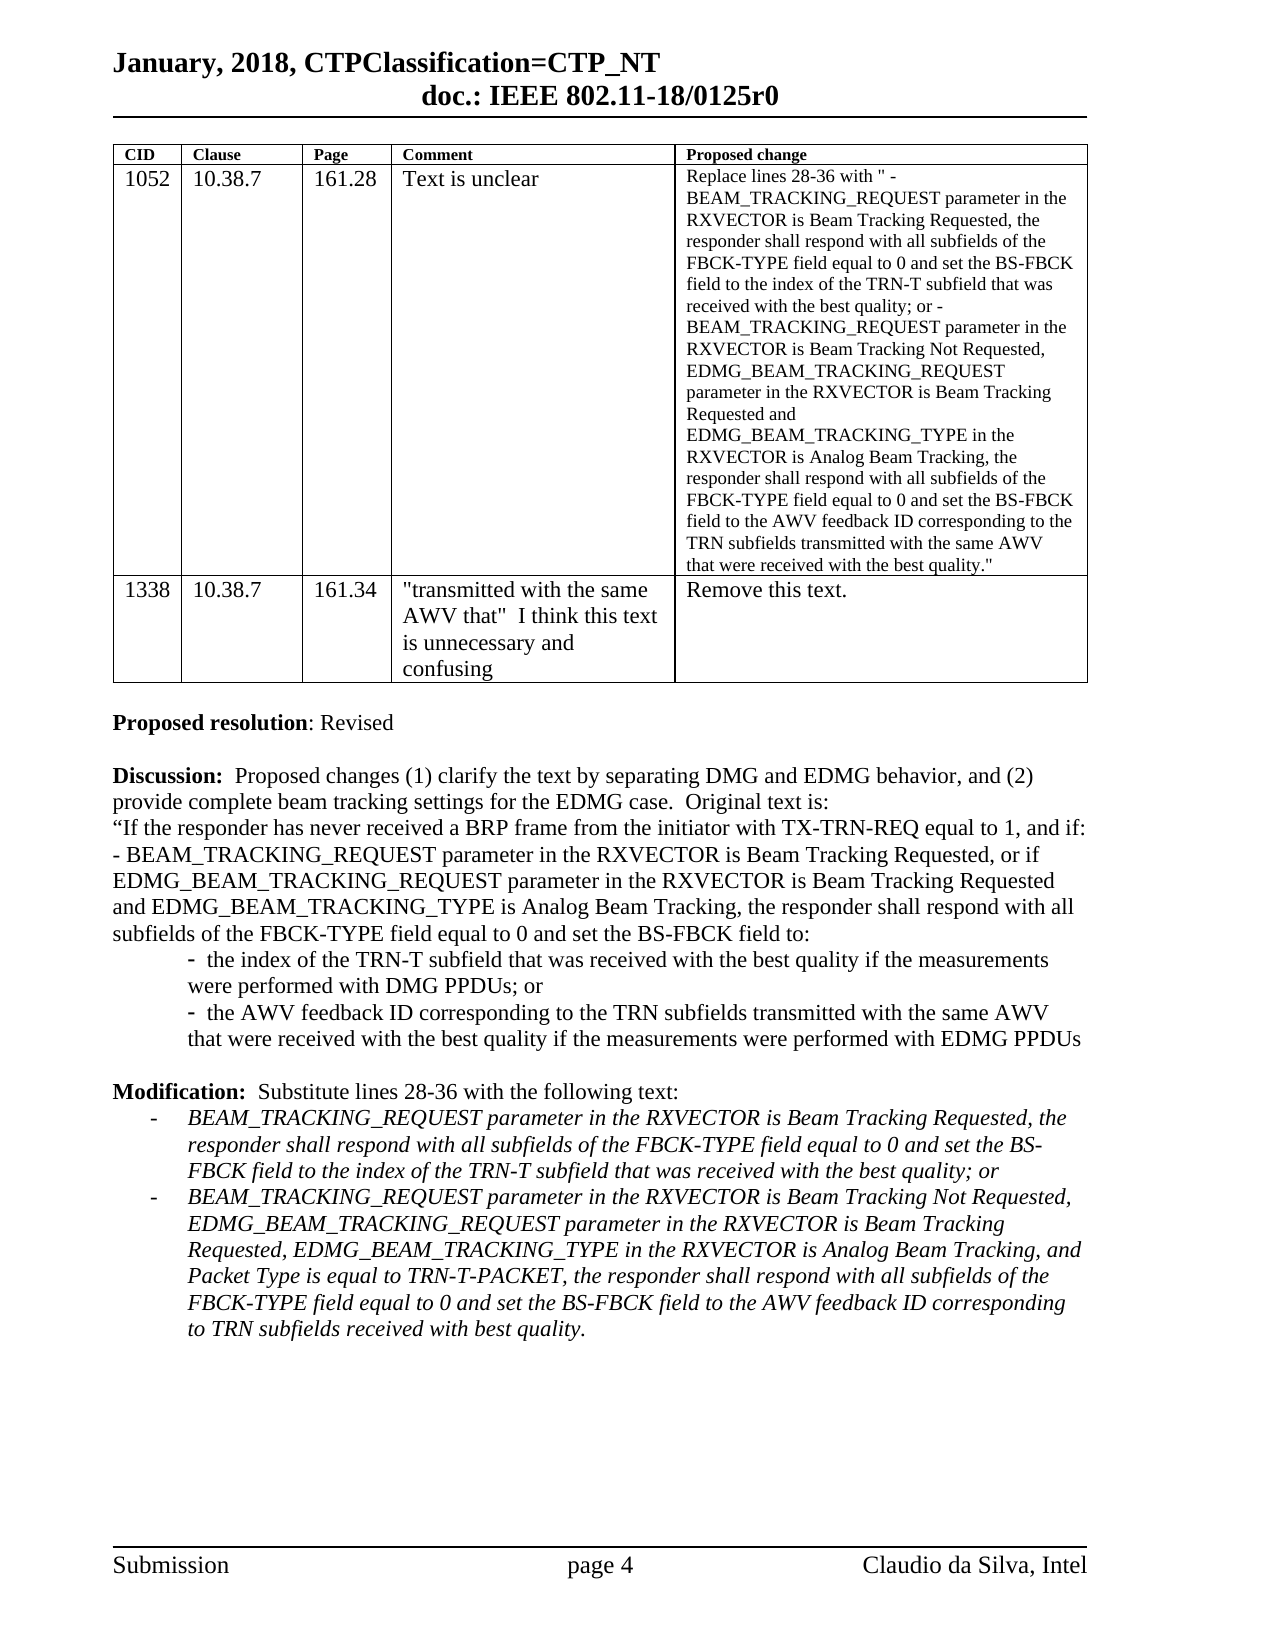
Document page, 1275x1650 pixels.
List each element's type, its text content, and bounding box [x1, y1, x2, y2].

table_header Comment [392, 145, 674, 164]
table_header Proposed change [676, 145, 1087, 164]
table_cell "transmitted with the same AWV that" I think this text is unnecessary and confusing [392, 576, 674, 682]
text Discussion: Proposed changes (1) clarify the text by separating DMG and EDMG behavior, and (2) provide complete beam tracking settings for the EDMG case. Original text is: [112, 762, 1087, 814]
list BEAM_TRACKING_REQUEST parameter in the RXVECTOR is Beam Tracking Requested, the responder shall respond with all subfields of the FBCK-TYPE field equal to 0 and set the BS-FBCK field to the index of the TRN-T subfield that was received with the best quality; or [150, 1104, 1087, 1183]
table_cell 1338 [114, 576, 181, 682]
list BEAM_TRACKING_REQUEST parameter in the RXVECTOR is Beam Tracking Not Requested, EDMG_BEAM_TRACKING_REQUEST parameter in the RXVECTOR is Beam Tracking Requested, EDMG_BEAM_TRACKING_TYPE in the RXVECTOR is Analog Beam Tracking, and Packet Type is equal to TRN-T-PACKET, the responder shall respond with all subfields of the FBCK-TYPE field equal to 0 and set the BS-FBCK field to the AWV feedback ID corresponding to TRN subfields received with best quality. [150, 1183, 1087, 1341]
table_cell Text is unclear [392, 165, 674, 575]
text the index of the TRN-T subfield that was received with the best quality if the measurements were performed with DMG PPDUs; or [187, 946, 1087, 999]
table_header Clause [182, 145, 302, 164]
table_header Page [303, 145, 391, 164]
text - BEAM_TRACKING_REQUEST parameter in the RXVECTOR is Beam Tracking Requested, or if EDMG_BEAM_TRACKING_REQUEST parameter in the RXVECTOR is Beam Tracking Requested and EDMG_BEAM_TRACKING_TYPE is Analog Beam Tracking, the responder shall respond with all subfields of the FBCK-TYPE field equal to 0 and set the BS-FBCK field to: [112, 841, 1087, 946]
text Modification: Substitute lines 28-36 with the following text: [112, 1078, 1087, 1104]
text the AWV feedback ID corresponding to the TRN subfields transmitted with the same AWV that were received with the best quality if the measurements were performed with EDMG PPDUs [187, 999, 1087, 1052]
table_cell 161.34 [303, 576, 391, 682]
table_cell Replace lines 28-36 with " - BEAM_TRACKING_REQUEST parameter in the RXVECTOR is Beam Tracking Requested, the responder shall respond with all subfields of the FBCK-TYPE field equal to 0 and set the BS-FBCK field to the index of the TRN-T subfield that was received with the best quality; or - BEAM_TRACKING_REQUEST parameter in the RXVECTOR is Beam Tracking Not Requested, EDMG_BEAM_TRACKING_REQUEST parameter in the RXVECTOR is Beam Tracking Requested and EDMG_BEAM_TRACKING_TYPE in the RXVECTOR is Analog Beam Tracking, the responder shall respond with all subfields of the FBCK-TYPE field equal to 0 and set the BS-FBCK field to the AWV feedback ID corresponding to the TRN subfields transmitted with the same AWV that were received with the best quality." [676, 165, 1087, 575]
text Proposed resolution: Revised [112, 709, 1087, 735]
table_cell 161.28 [303, 165, 391, 575]
table_cell 1052 [114, 165, 181, 575]
table_cell Remove this text. [676, 576, 1087, 682]
text “If the responder has never received a BRP frame from the initiator with TX-TRN-REQ equal to 1, and if: [112, 814, 1087, 841]
table_cell 10.38.7 [182, 165, 302, 575]
table_header CID [114, 145, 181, 164]
table_cell 10.38.7 [182, 576, 302, 682]
